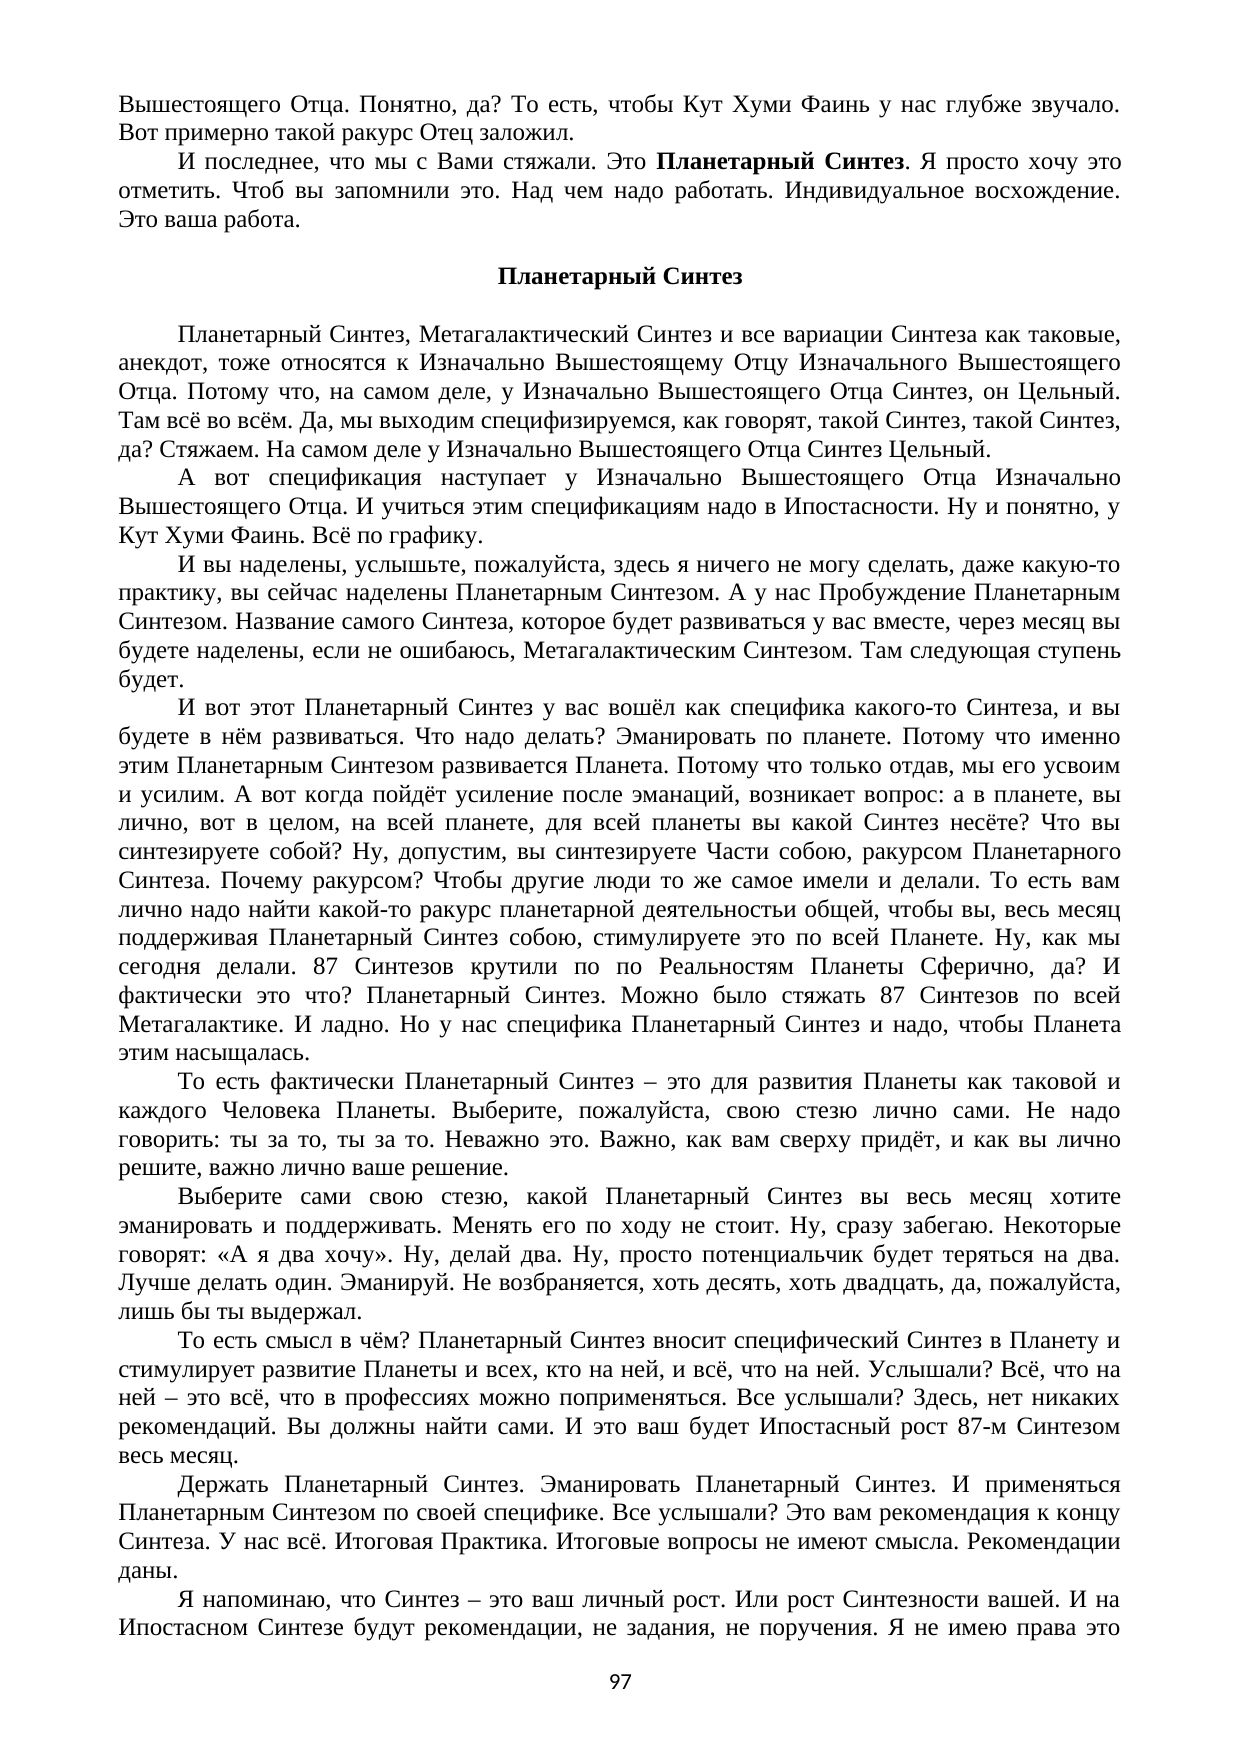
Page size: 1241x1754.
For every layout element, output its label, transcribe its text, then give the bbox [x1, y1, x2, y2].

text И вот этот Планетарный Синтез у вас вошёл как специфика какого-то Синтеза, и вы будете в нём развиваться. Что надо делать? Эманировать по планете. Потому что именно этим Планетарным Синтезом развивается Планета. Потому что только отдав, мы его усвоим и усилим. А вот когда пойдёт усиление после эманаций, возникает вопрос: а в планете, вы лично, вот в целом, на всей планете, для всей планеты вы какой Синтез несёте? Что вы синтезируете собой? Ну, допустим, вы синтезируете Части собою, ракурсом Планетарного Синтеза. Почему ракурсом? Чтобы другие люди то же самое имели и делали. То есть вам лично надо найти какой-то ракурс планетарной деятельностьи общей, чтобы вы, весь месяц поддерживая Планетарный Синтез собою, стимулируете это по всей Планете. Ну, как мы сегодня делали. 87 Синтезов крутили по по Реальностям Планеты Сферично, да? И фактически это что? Планетарный Синтез. Можно было стяжать 87 Синтезов по всей Метагалактике. И ладно. Но у нас специфика Планетарный Синтез и надо, чтобы Планета этим насыщалась. [118, 692, 1122, 1066]
text И вы наделены, услышьте, пожалуйста, здесь я ничего не могу сделать, даже какую-то практику, вы сейчас наделены Планетарным Синтезом. А у нас Пробуждение Планетарным Синтезом. Название самого Синтеза, которое будет развиваться у вас вместе, через месяц вы будете наделены, если не ошибаюсь, Метагалактическим Синтезом. Там следующая ступень будет. [118, 549, 1122, 692]
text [118, 1584, 1122, 1641]
text Держать Планетарный Синтез. Эманировать Планетарный Синтез. И применяться Планетарным Синтезом по своей специфике. Все услышали? Это вам рекомендация к концу Синтеза. У нас всё. Итоговая Практика. Итоговые вопросы не имеют смысла. Рекомендации даны. [118, 1469, 1122, 1584]
text Планетарный Синтез, Метагалактический Синтез и все вариации Синтеза как таковые, анекдот, тоже относятся к Изначально Вышестоящему Отцу Изначального Вышестоящего Отца. Потому что, на самом деле, у Изначально Вышестоящего Отца Синтез, он Цельный. Там всё во всём. Да, мы выходим специфизируемся, как говорят, такой Синтез, такой Синтез, да? Стяжаем. На самом деле у Изначально Вышестоящего Отца Синтез Цельный. [118, 319, 1122, 462]
text То есть фактически Планетарный Синтез – это для развития Планеты как таковой и каждого Человека Планеты. Выберите, пожалуйста, свою стезю лично сами. Не надо говорить: ты за то, ты за то. Неважно это. Важно, как вам сверху придёт, и как вы лично решите, важно лично ваше решение. [118, 1066, 1122, 1181]
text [118, 89, 1122, 146]
text То есть смысл в чём? Планетарный Синтез вносит специфический Синтез в Планету и стимулирует развитие Планеты и всех, кто на ней, и всё, что на ней. Услышали? Всё, что на ней – это всё, что в профессиях можно поприменяться. Все услышали? Здесь, нет никаких рекомендаций. Вы должны найти сами. И это ваш будет Ипостасный рост 87-м Синтезом весь месяц. [118, 1325, 1122, 1469]
text И последнее, что мы с Вами стяжали. Это Планетарный Синтез. Я просто хочу это отметить. Чтоб вы запомнили это. Над чем надо работать. Индивидуальное восхождение. Это ваша работа. [118, 146, 1122, 232]
text А вот спецификация наступает у Изначально Вышестоящего Отца Изначально Вышестоящего Отца. И учиться этим спецификациям надо в Ипостасности. Ну и понятно, у Кут Хуми Фаинь. Всё по графику. [118, 462, 1122, 549]
subtitle Планетарный Синтез [118, 261, 1122, 290]
text Выберите сами свою стезю, какой Планетарный Синтез вы весь месяц хотите эманировать и поддерживать. Менять его по ходу не стоит. Ну, сразу забегаю. Некоторые говорят: «А я два хочу». Ну, делай два. Ну, просто потенциальчик будет теряться на два. Лучше делать один. Эманируй. Не возбраняется, хоть десять, хоть двадцать, да, пожалуйста, лишь бы ты выдержал. [118, 1181, 1122, 1325]
